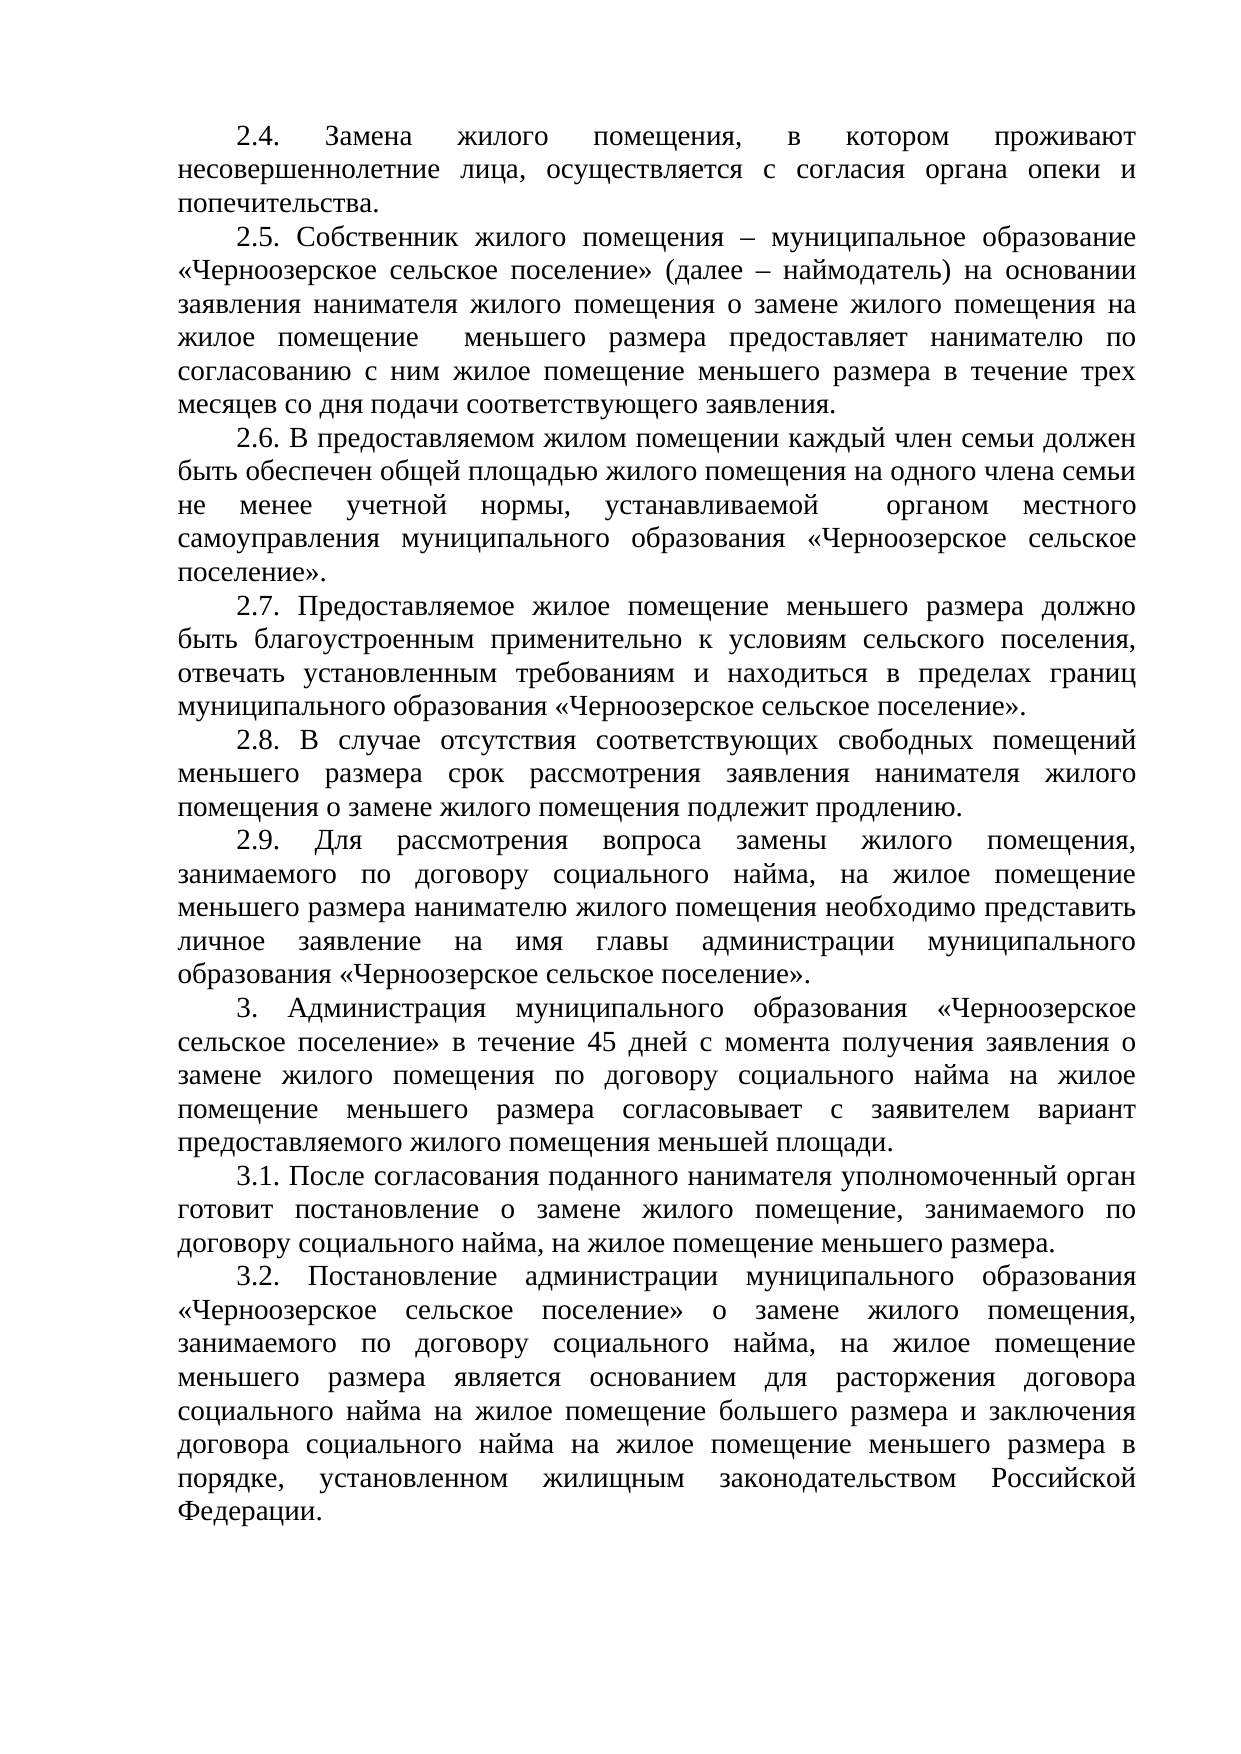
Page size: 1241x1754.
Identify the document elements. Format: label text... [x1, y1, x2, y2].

text 2.7. Предоставляемое жилое помещение меньшего размера должно быть благоустроенным применительно к условиям сельского поселения, отвечать установленным требованиям и находиться в пределах границ муниципального образования «Черноозерское сельское поселение». [177, 588, 1137, 722]
text 2.6. В предоставляемом жилом помещении каждый член семьи должен быть обеспечен общей площадью жилого помещения на одного члена семьи не менее учетной нормы, устанавливаемой органом местного самоуправления муниципального образования «Черноозерское сельское поселение». [177, 420, 1137, 588]
text 3. Администрация муниципального образования «Черноозерское сельское поселение» в течение 45 дней с момента получения заявления о замене жилого помещения по договору социального найма на жилое помещение меньшего размера согласовывает с заявителем вариант предоставляемого жилого помещения меньшей площади. [177, 990, 1137, 1158]
text 3.2. Постановление администрации муниципального образования «Черноозерское сельское поселение» о замене жилого помещения, занимаемого по договору социального найма, на жилое помещение меньшего размера является основанием для расторжения договора социального найма на жилое помещение большего размера и заключения договора социального найма на жилое помещение меньшего размера в порядке, установленном жилищным законодательством Российской Федерации. [177, 1258, 1137, 1527]
text 2.8. В случае отсутствия соответствующих свободных помещений меньшего размера срок рассмотрения заявления нанимателя жилого помещения о замене жилого помещения подлежит продлению. [177, 722, 1137, 822]
text 3.1. После согласования поданного нанимателя уполномоченный орган готовит постановление о замене жилого помещение, занимаемого по договору социального найма, на жилое помещение меньшего размера. [177, 1158, 1137, 1258]
text 2.9. Для рассмотрения вопроса замены жилого помещения, занимаемого по договору социального найма, на жилое помещение меньшего размера нанимателю жилого помещения необходимо представить личное заявление на имя главы администрации муниципального образования «Черноозерское сельское поселение». [177, 822, 1137, 990]
text 2.5. Собственник жилого помещения – муниципальное образование «Черноозерское сельское поселение» (далее – наймодатель) на основании заявления нанимателя жилого помещения о замене жилого помещения на жилое помещение меньшего размера предоставляет нанимателю по согласованию с ним жилое помещение меньшего размера в течение трех месяцев со дня подачи соответствующего заявления. [177, 219, 1137, 420]
text 2.4. Замена жилого помещения, в котором проживают несовершеннолетние лица, осуществляется с согласия органа опеки и попечительства. [177, 118, 1137, 219]
